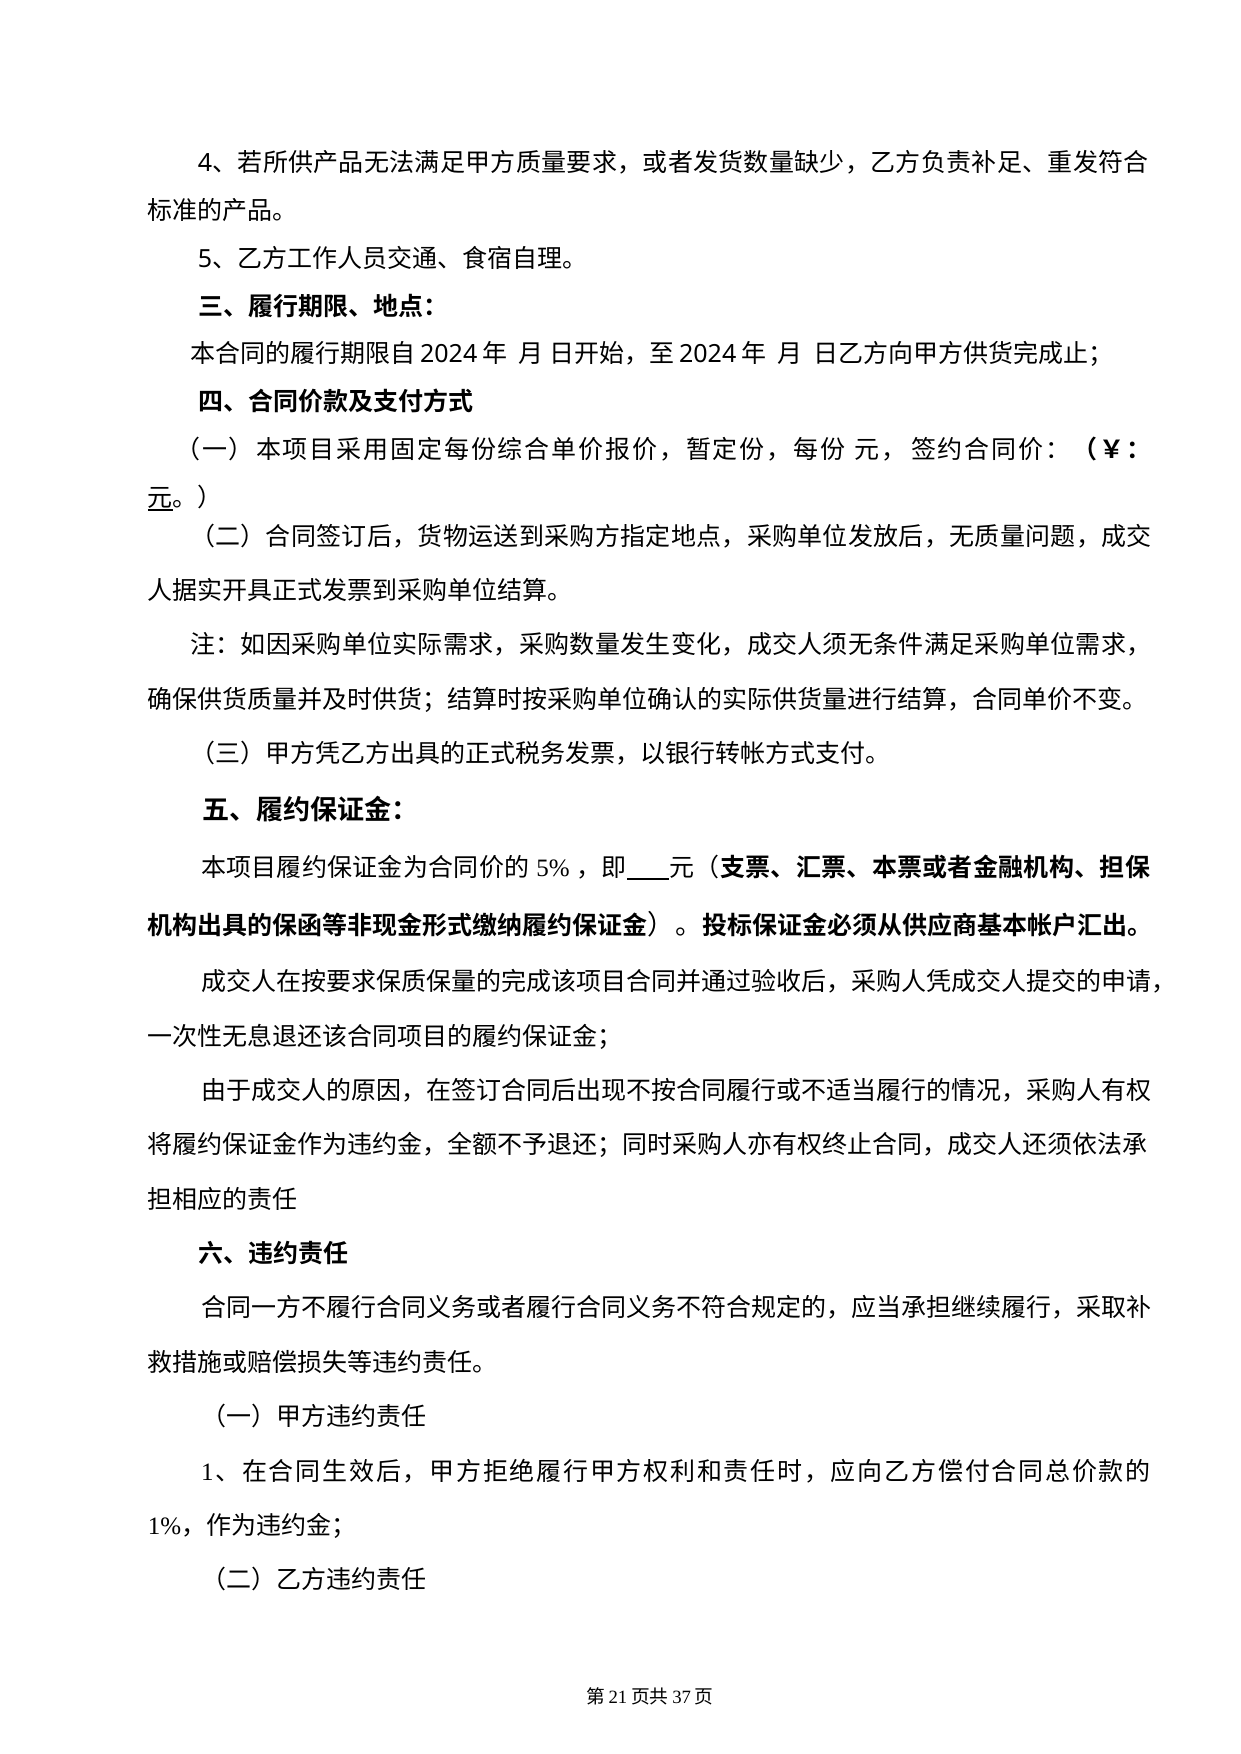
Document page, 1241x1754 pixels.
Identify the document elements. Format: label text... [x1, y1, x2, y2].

text 本项目履约保证金为合同价的5% ，即 元（支票、汇票、本票或者金融机构、担保机构出具的保函等非现金形式缴纳履约保证金）。投标保证金必须从供应商基本帐户汇出。 [148, 847, 1152, 942]
text 注：如因采购单位实际需求，采购数量发生变化，成交人须无条件满足采购单位需求，确保供货质量并及时供货；结算时按采购单位确认的实际供货量进行结算，合同单价不变。 [148, 625, 1152, 716]
text 合同一方不履行合同义务或者履行合同义务不符合规定的，应当承担继续履行，采取补救措施或赔偿损失等违约责任。 [148, 1288, 1152, 1378]
text （一）甲方违约责任 [148, 1397, 1152, 1433]
text 由于成交人的原因，在签订合同后出现不按合同履行或不适当履行的情况，采购人有权将履约保证金作为违约金，全额不予退还；同时采购人亦有权终止合同，成交人还须依法承担相应的责任 [148, 1070, 1152, 1215]
text 五、履约保证金： [148, 788, 1152, 827]
text （二）合同签订后，货物运送到采购方指定地点，采购单位发放后，无质量问题，成交人据实开具正式发票到采购单位结算。 [148, 516, 1152, 607]
text 三、履行期限、地点： [148, 277, 1152, 324]
text 1、在合同生效后，甲方拒绝履行甲方权利和责任时，应向乙方偿付合同总价款的1%，作为违约金； [148, 1451, 1152, 1542]
text 本合同的履行期限自2024年 月 日开始，至2024年 月 日乙方向甲方供货完成止； [148, 324, 1152, 372]
text （二）乙方违约责任 [148, 1560, 1152, 1596]
text （一）本项目采用固定每份综合单价报价，暂定份，每份 元，签约合同价：（￥： 元。） [148, 420, 1152, 516]
text 5、乙方工作人员交通、食宿自理。 [148, 229, 1152, 277]
text 六、违约责任 [148, 1233, 1152, 1270]
text （三）甲方凭乙方出具的正式税务发票，以银行转帐方式支付。 [148, 734, 1152, 770]
text 成交人在按要求保质保量的完成该项目合同并通过验收后，采购人凭成交人提交的申请，一次性无息退还该合同项目的履约保证金； [148, 962, 1152, 1052]
text 4、若所供产品无法满足甲方质量要求，或者发货数量缺少，乙方负责补足、重发符合标准的产品。 [148, 133, 1152, 229]
text 四、合同价款及支付方式 [148, 372, 1152, 420]
